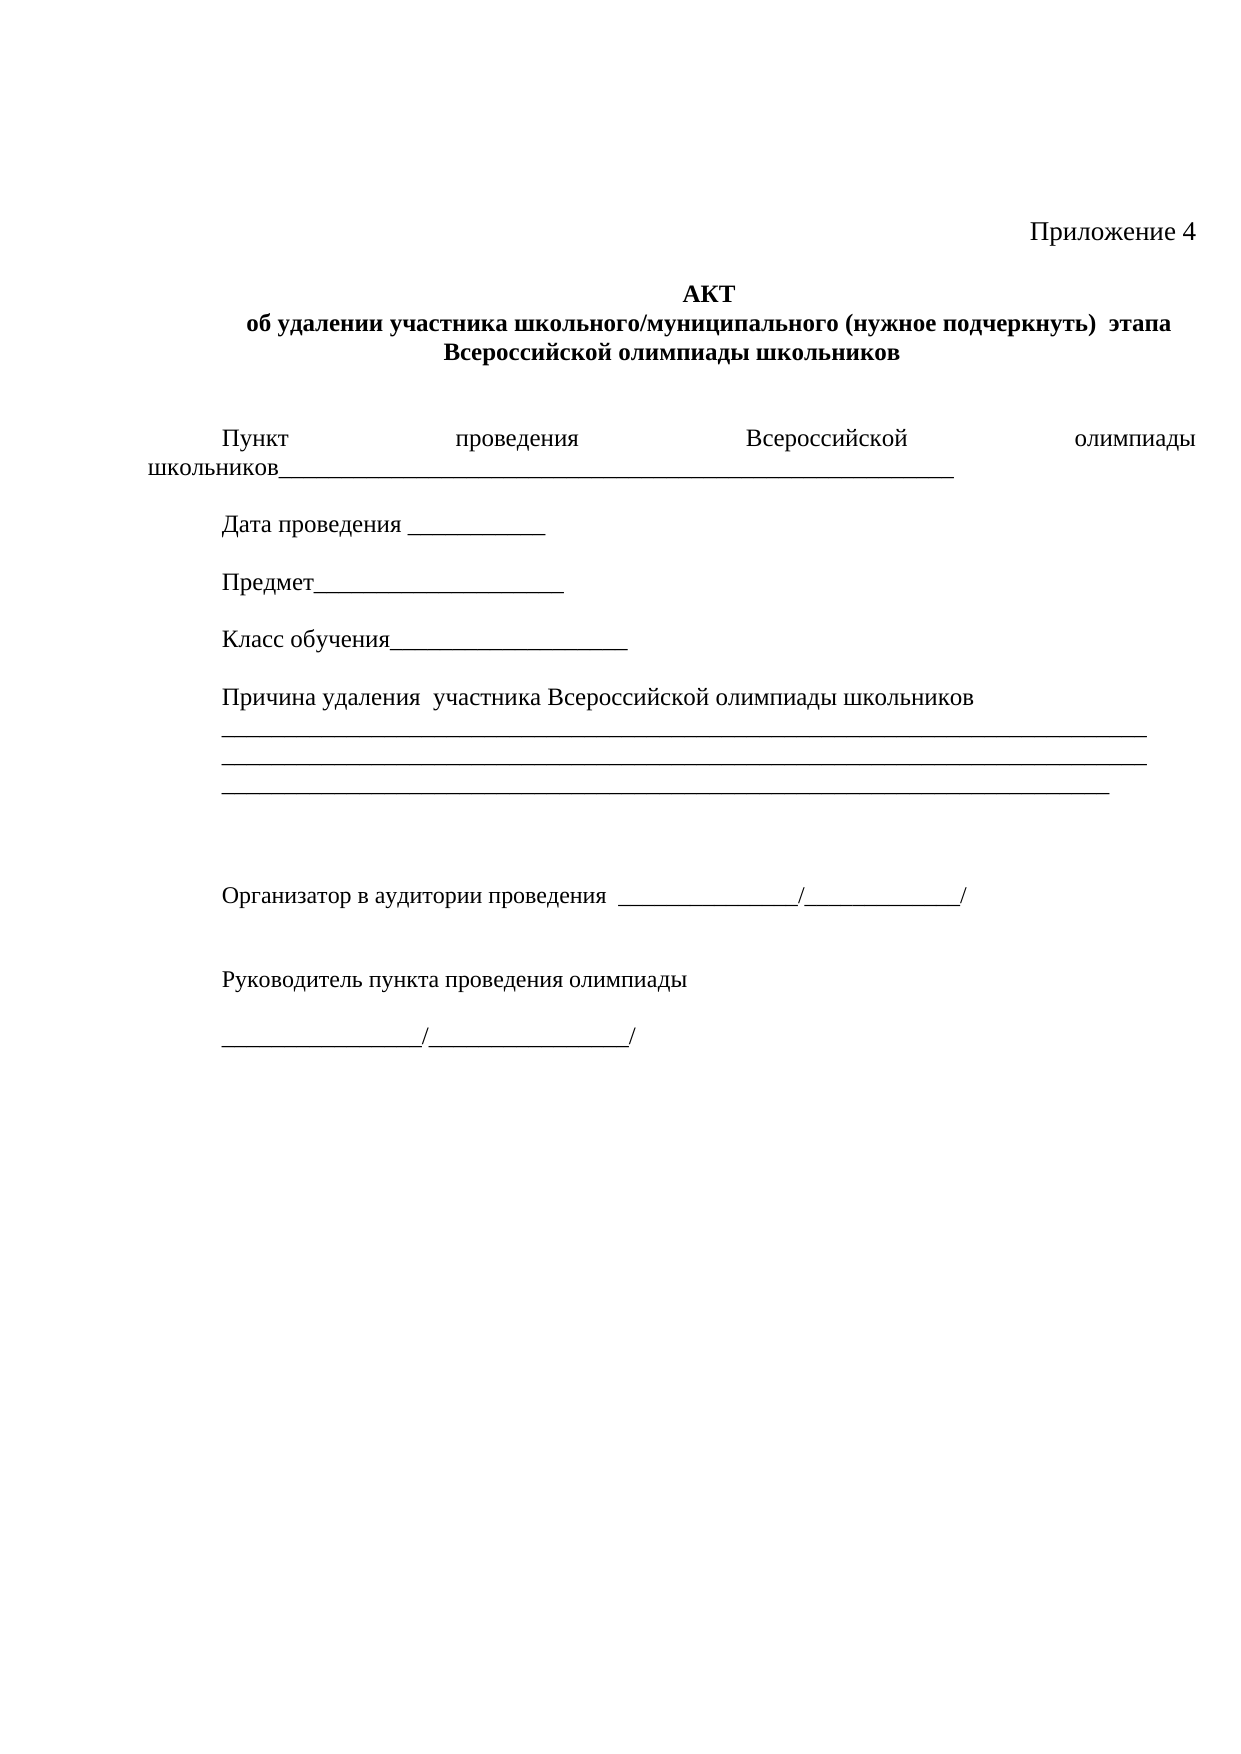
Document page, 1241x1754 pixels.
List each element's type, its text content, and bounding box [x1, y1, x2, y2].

text Приложение 4 [148, 215, 1196, 246]
text АКТ [148, 279, 1196, 308]
text _______________________________________________________________________ [148, 768, 1196, 797]
text Дата проведения ___________ [148, 509, 1196, 538]
text __________________________________________________________________________ [148, 739, 1196, 768]
text Причина удаления участника Всероссийской олимпиады школьников [148, 682, 1196, 711]
text Предмет____________________ [148, 567, 1196, 596]
text __________________________________________________________________________ [148, 711, 1196, 739]
text Пункт проведения Всероссийской олимпиады школьников______________________________________________________ [148, 423, 1196, 481]
text Класс обучения___________________ [148, 624, 1196, 653]
text об удалении участника школьного/муниципального (нужное подчеркнуть) этапа Всероссийской олимпиады школьников [148, 308, 1196, 366]
text ________________/________________/ [148, 1021, 1196, 1050]
text Руководитель пункта проведения олимпиады [148, 964, 1196, 992]
text Организатор в аудитории проведения _______________/_____________/ [148, 881, 1196, 908]
